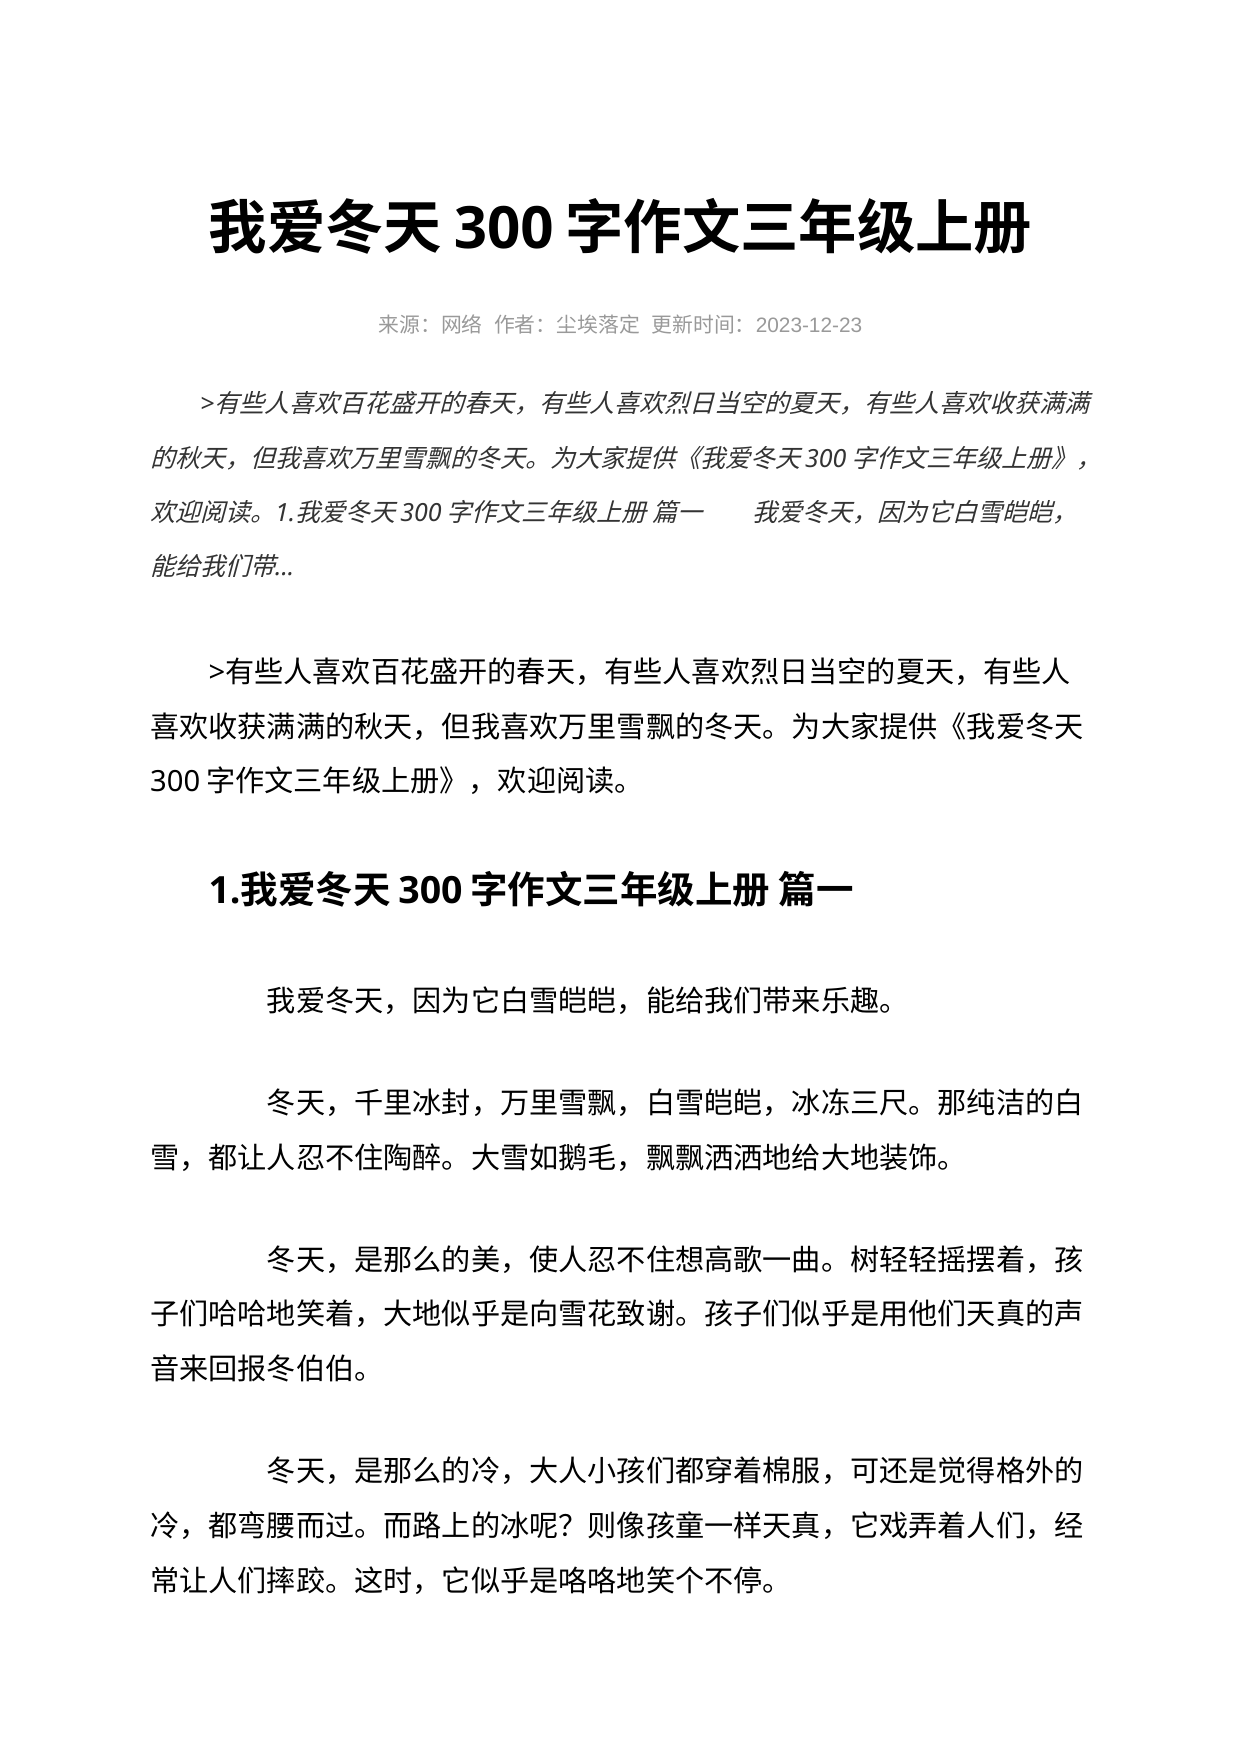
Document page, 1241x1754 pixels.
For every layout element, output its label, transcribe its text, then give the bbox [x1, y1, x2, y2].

text 我爱冬天，因为它白雪皑皑，能给我们带来乐趣。 [150, 978, 1090, 1020]
text >有些人喜欢百花盛开的春天，有些人喜欢烈日当空的夏天，有些人喜欢收获满满的秋天，但我喜欢万里雪飘的冬天。为大家提供《我爱冬天300字作文三年级上册》，欢迎阅读。1.我爱冬天300字作文三年级上册 篇一 我爱冬天，因为它白雪皑皑，能给我们带... [150, 384, 1090, 583]
text >有些人喜欢百花盛开的春天，有些人喜欢烈日当空的夏天，有些人喜欢收获满满的秋天，但我喜欢万里雪飘的冬天。为大家提供《我爱冬天300字作文三年级上册》，欢迎阅读。 [150, 648, 1090, 800]
text 冬天，是那么的冷，大人小孩们都穿着棉服，可还是觉得格外的冷，都弯腰而过。而路上的冰呢？则像孩童一样天真，它戏弄着人们，经常让人们摔跤。这时，它似乎是咯咯地笑个不停。 [150, 1448, 1090, 1600]
text 来源：网络 作者：尘埃落定 更新时间：2023-12-23 [150, 313, 1090, 337]
subtitle 我爱冬天300字作文三年级上册 [150, 181, 1090, 266]
text 1.我爱冬天300字作文三年级上册 篇一 [150, 860, 1090, 914]
text 冬天，是那么的美，使人忍不住想高歌一曲。树轻轻摇摆着，孩子们哈哈地笑着，大地似乎是向雪花致谢。孩子们似乎是用他们天真的声音来回报冬伯伯。 [150, 1236, 1090, 1388]
text 冬天，千里冰封，万里雪飘，白雪皑皑，冰冻三尺。那纯洁的白雪，都让人忍不住陶醉。大雪如鹅毛，飘飘洒洒地给大地装饰。 [150, 1079, 1090, 1177]
